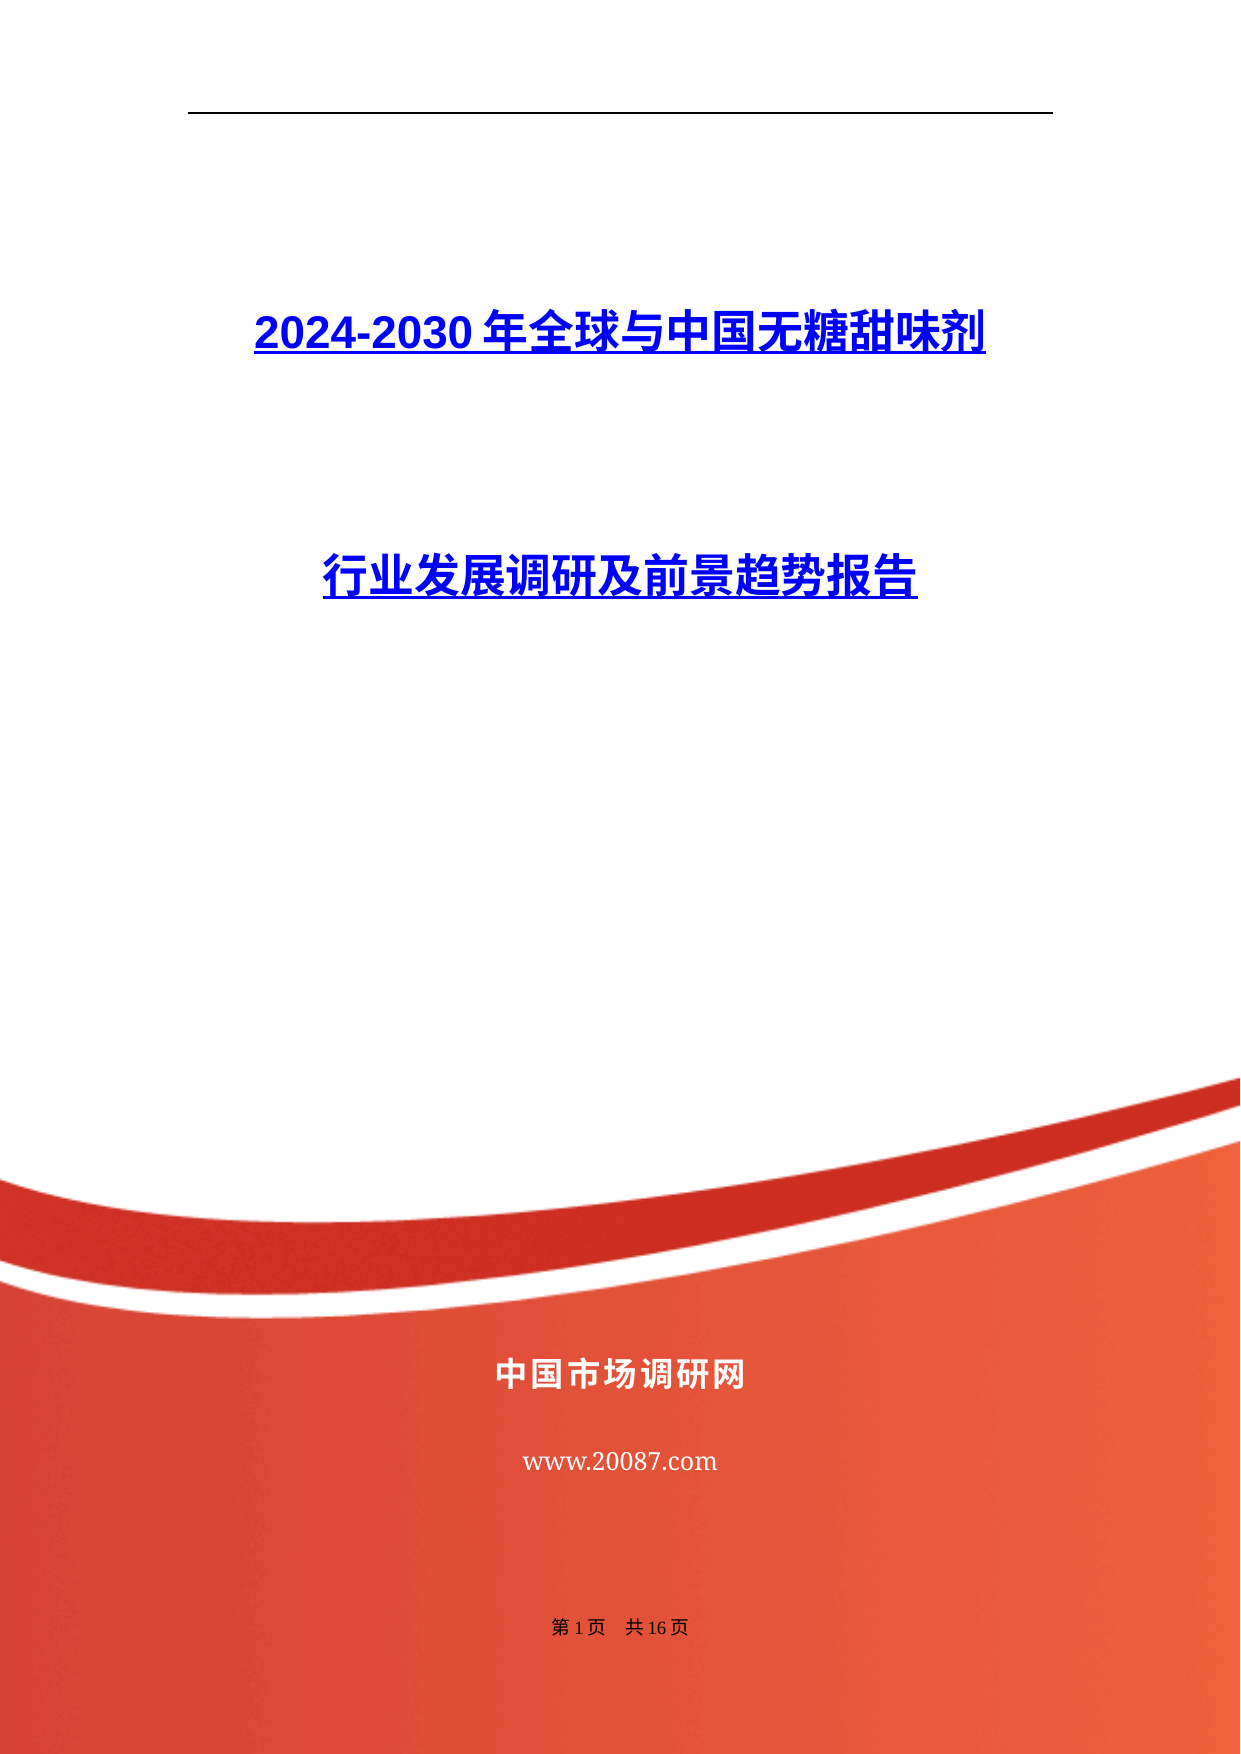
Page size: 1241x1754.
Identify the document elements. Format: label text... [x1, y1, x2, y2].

subtitle 中国市场调研网 [187, 1339, 1053, 1404]
text www.20087.com [187, 1428, 1053, 1493]
picture [0, 1006, 1241, 1754]
table_header 2024-2030年全球与中国无糖甜味剂行业发展调研及前景趋势报告 [188, 207, 1053, 773]
